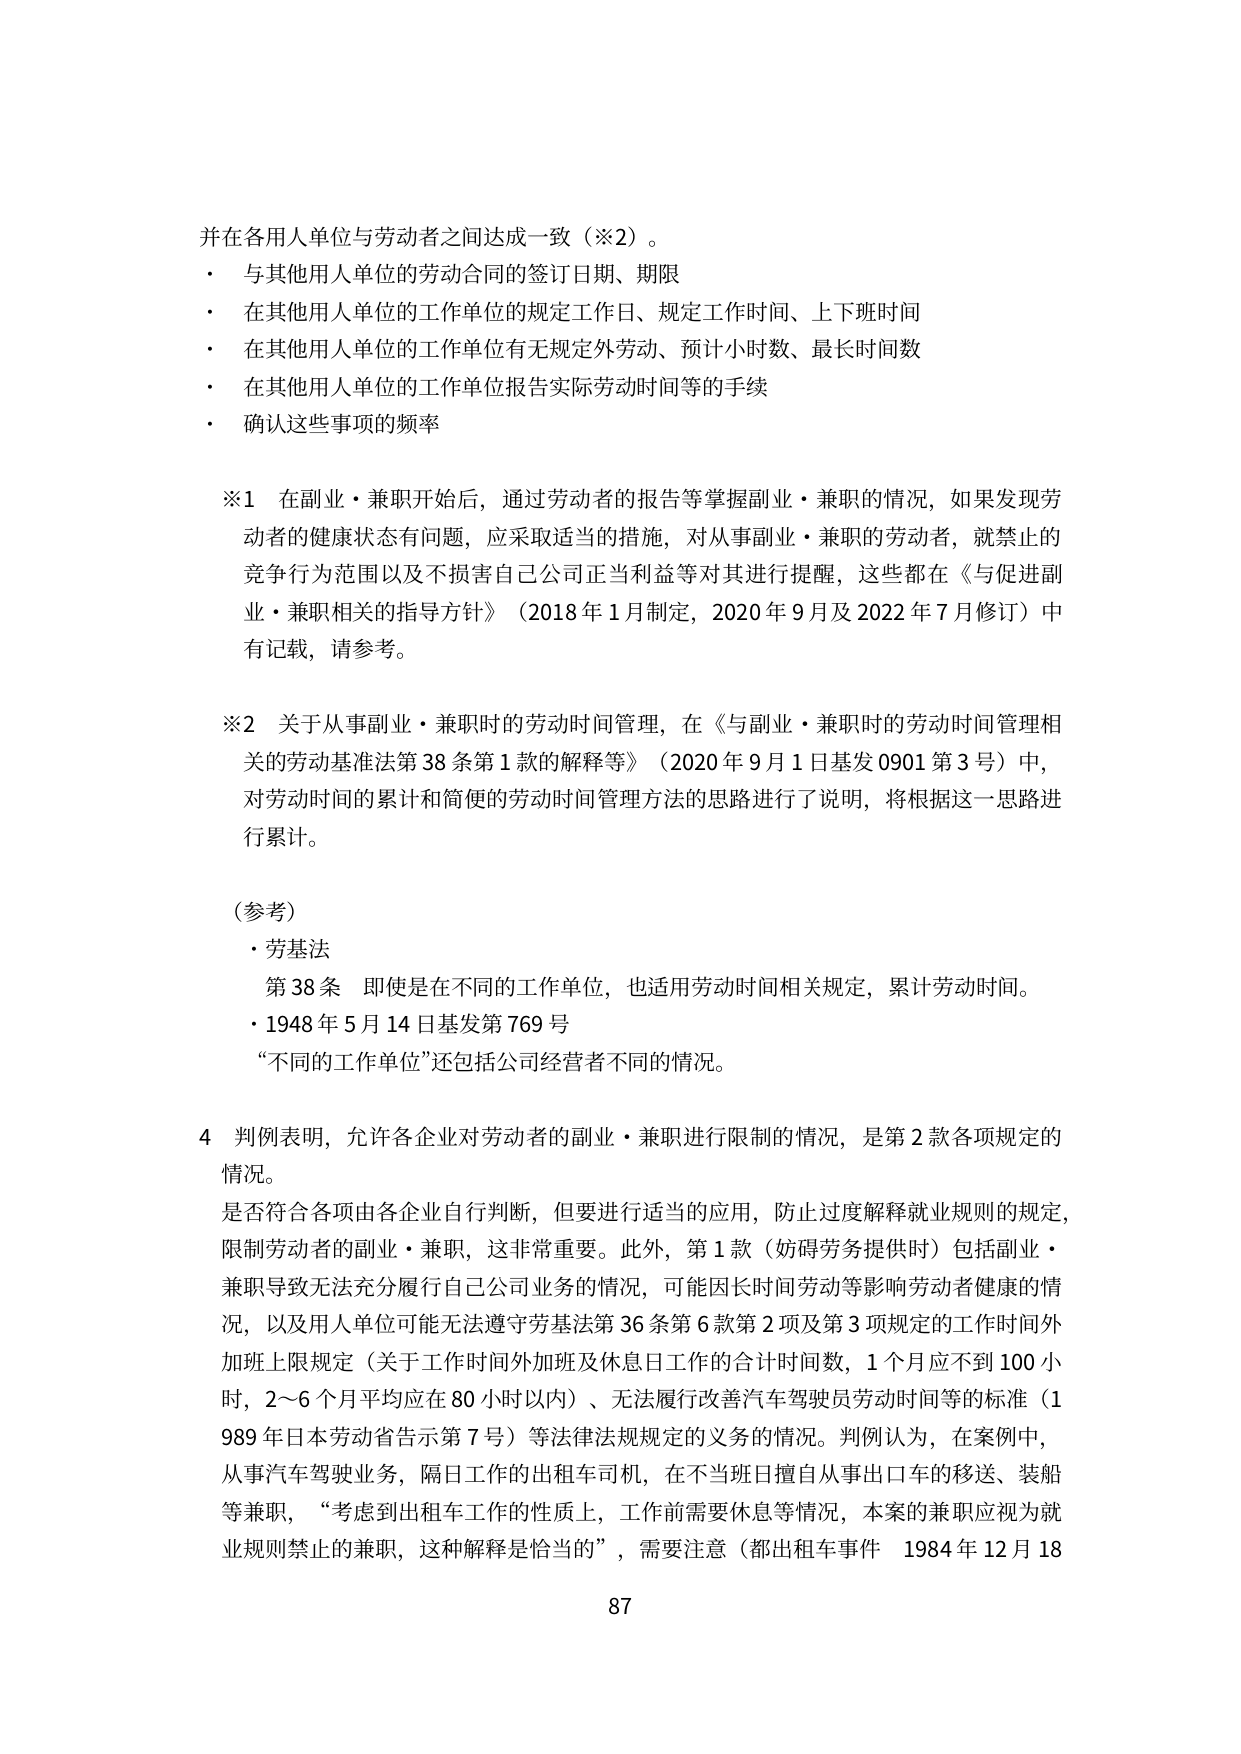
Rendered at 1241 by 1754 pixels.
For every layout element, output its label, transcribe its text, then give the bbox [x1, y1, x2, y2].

text ※1 在副业·兼职开始后，通过劳动者的报告等掌握副业·兼职的情况，如果发现劳动者的健康状态有问题，应采取适当的措施，对从事副业·兼职的劳动者，就禁止的竞争行为范围以及不损害自己公司正当利益等对其进行提醒，这些都在《与促进副业·兼职相关的指导方针》（2018年1月制定，2020年9月及2022年7月修订）中有记载，请参考。 [221, 479, 1063, 667]
text 第38条 即使是在不同的工作单位，也适用劳动时间相关规定，累计劳动时间。 [265, 967, 1063, 1004]
text ・ 在其他用人单位的工作单位报告实际劳动时间等的手续 [177, 367, 1063, 404]
text ・ 与其他用人单位的劳动合同的签订日期、期限 [177, 254, 1063, 292]
text ※2 关于从事副业·兼职时的劳动时间管理，在《与副业·兼职时的劳动时间管理相关的劳动基准法第38条第1款的解释等》（2020年9月1日基发0901第3号）中，对劳动时间的累计和简便的劳动时间管理方法的思路进行了说明，将根据这一思路进行累计。 [221, 704, 1063, 854]
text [199, 217, 1063, 254]
text ・ 确认这些事项的频率 [177, 404, 1063, 442]
text 4 判例表明，允许各企业对劳动者的副业·兼职进行限制的情况，是第2款各项规定的情况。 [177, 1117, 1063, 1192]
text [177, 1192, 1063, 1567]
text “不同的工作单位”还包括公司经营者不同的情况。 [177, 1042, 1063, 1079]
text （参考） [221, 892, 1063, 929]
text ・劳基法 [243, 929, 1063, 967]
text ・ 在其他用人单位的工作单位的规定工作日、规定工作时间、上下班时间 [177, 292, 1063, 329]
text ・ 在其他用人单位的工作单位有无规定外劳动、预计小时数、最长时间数 [177, 329, 1063, 367]
text ・1948年5月14日基发第769号 [177, 1004, 1063, 1042]
